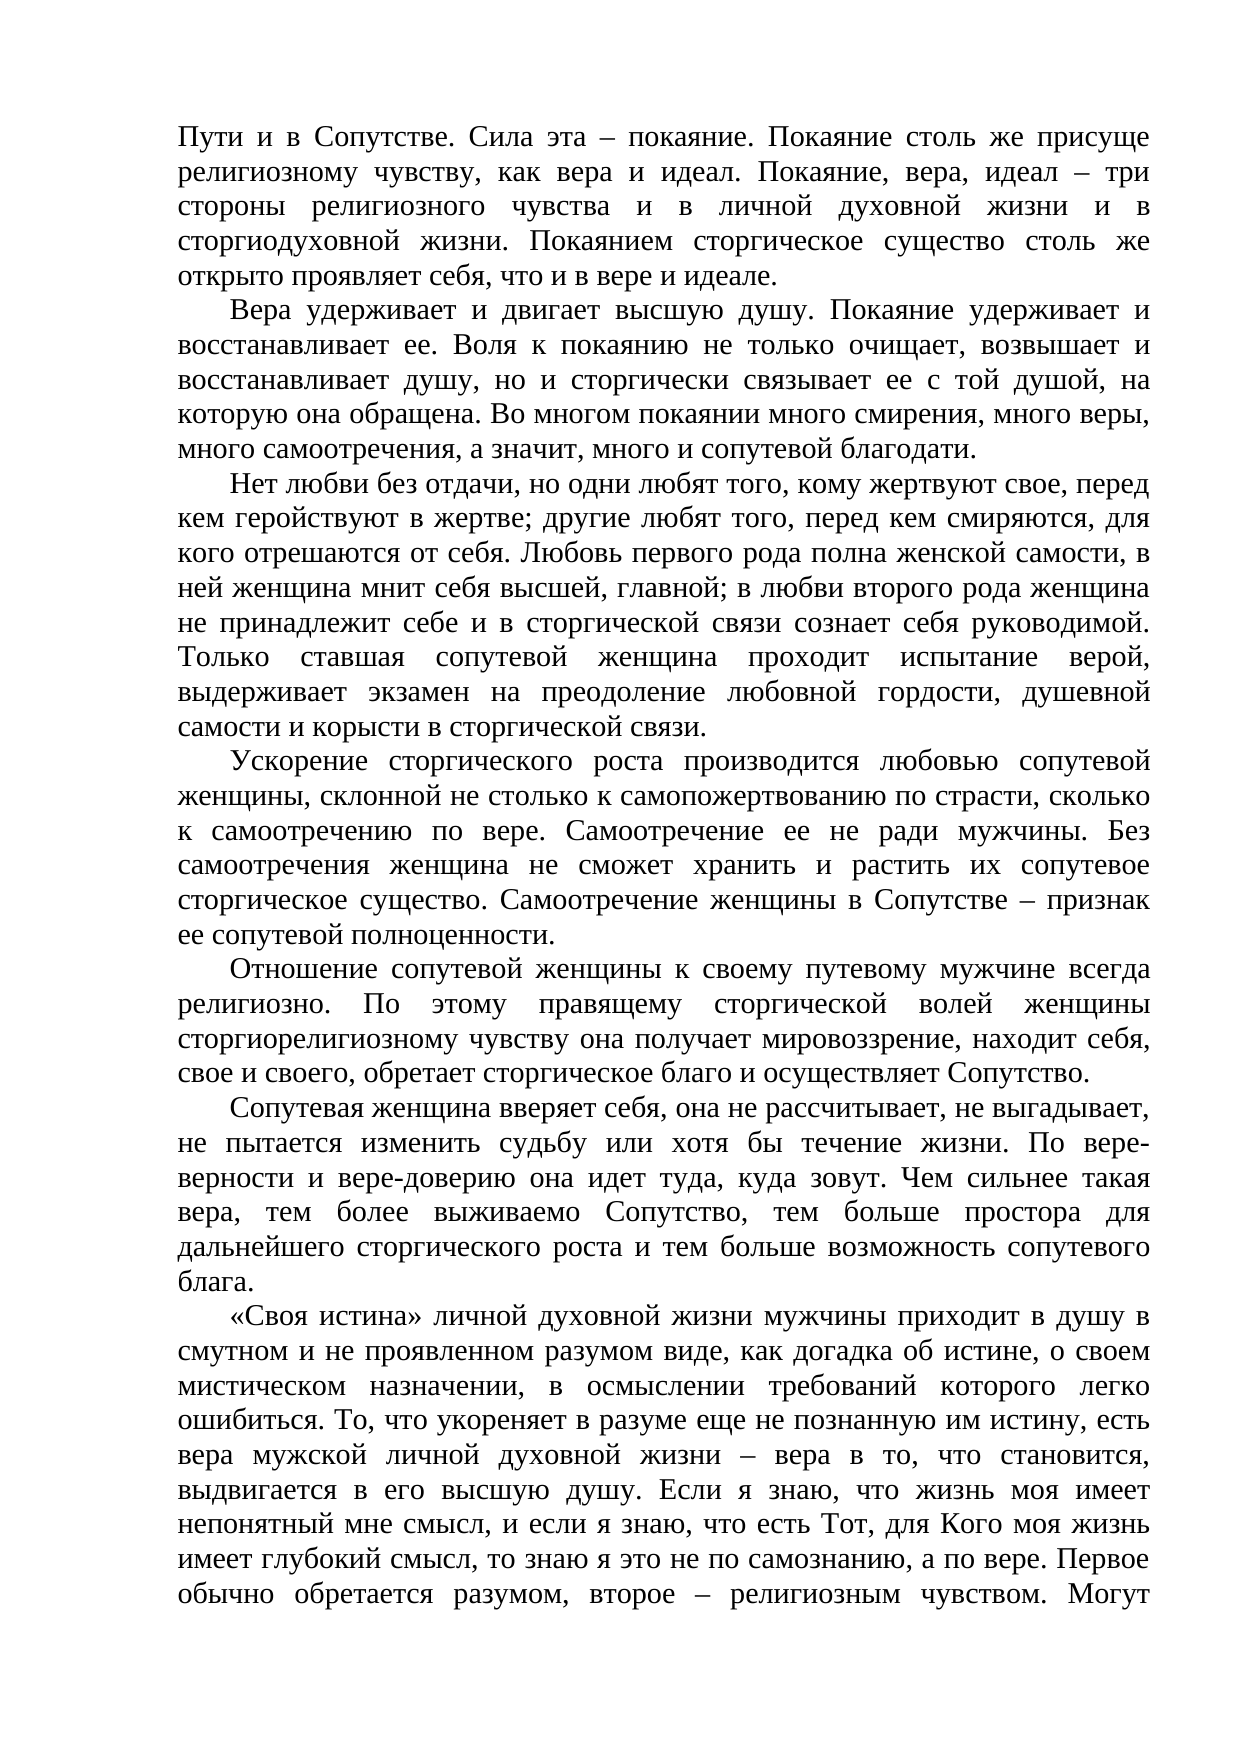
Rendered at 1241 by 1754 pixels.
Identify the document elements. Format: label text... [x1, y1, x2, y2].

text Нет любви без отдачи, но одни любят того, кому жертвуют свое, перед кем геройствуют в жертве; другие любят того, перед кем смиряются, для кого отрешаются от себя. Любовь первого рода полна женской самости, в ней женщина мнит себя высшей, главной; в любви второго рода женщина не принадлежит себе и в сторгической связи сознает себя руководимой. Только ставшая сопутевой женщина проходит испытание верой, выдерживает экзамен на преодоление любовной гордости, душевной самости и корысти в сторгической связи. [177, 465, 1152, 742]
text Отношение сопутевой женщины к своему путевому мужчине всегда религиозно. По этому правящему сторгической волей женщины сторгиорелигиозному чувству она получает мировоззрение, находит себя, свое и своего, обретает сторгическое благо и осуществляет Сопутство. [177, 951, 1152, 1089]
text Вера удерживает и двигает высшую душу. Покаяние удерживает и восстанавливает ее. Воля к покаянию не только очищает, возвышает и восстанавливает душу, но и сторгически связывает ее с той душой, на которую она обращена. Во многом покаянии много смирения, много веры, много самоотречения, а значит, много и сопутевой благодати. [177, 292, 1152, 465]
text Сопутевая женщина вверяет себя, она не рассчитывает, не выгадывает, не пытается изменить судьбу или хотя бы течение жизни. По вере-верности и вере-доверию она идет туда, куда зовут. Чем сильнее такая вера, тем более выживаемо Сопутство, тем больше простора для дальнейшего сторгического роста и тем больше возможность сопутевого блага. [177, 1089, 1152, 1297]
text Ускорение сторгического роста производится любовью сопутевой женщины, склонной не столько к самопожертвованию по страсти, сколько к самоотречению по вере. Самоотречение ее не ради мужчины. Без самоотречения женщина не сможет хранить и растить их сопутевое сторгическое существо. Самоотречение женщины в Сопутстве – признак ее сопутевой полноценности. [177, 742, 1152, 951]
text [177, 118, 1152, 292]
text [177, 1297, 1152, 1610]
